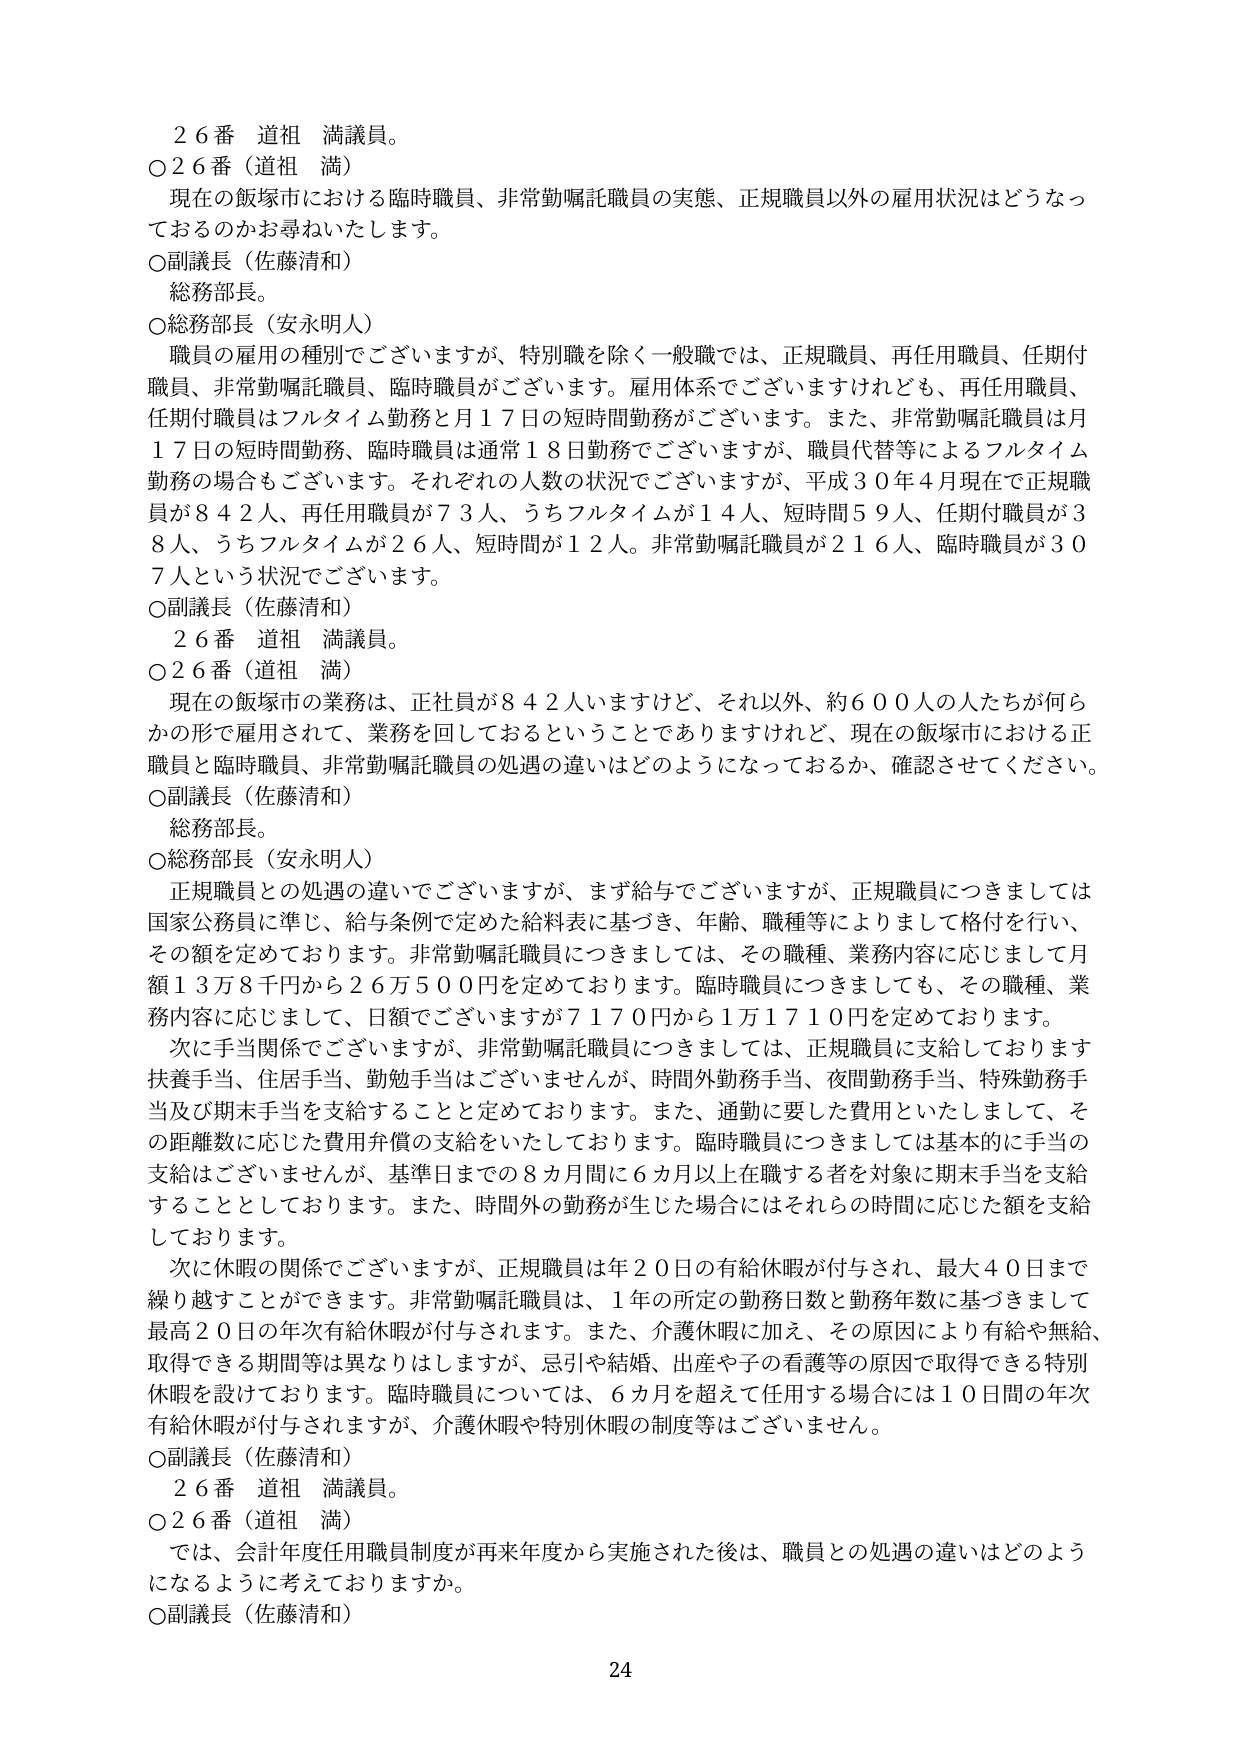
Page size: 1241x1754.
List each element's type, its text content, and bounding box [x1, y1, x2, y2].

text ２６番 道祖 満議員。 [148, 1472, 1092, 1503]
text ○副議長（佐藤清和） [148, 590, 1092, 622]
text 総務部長。 [148, 811, 1092, 842]
text ○総務部長（安永明人） [148, 307, 1092, 339]
text ○２６番（道祖 満） [148, 1503, 1092, 1535]
text 総務部長。 [148, 276, 1092, 307]
text 次に休暇の関係でございますが、正規職員は年２０日の有給休暇が付与され、最大４０日まで繰り越すことができます。非常勤嘱託職員は、１年の所定の勤務日数と勤務年数に基づきまして最高２０日の年次有給休暇が付与されます。また、介護休暇に加え、その原因により有給や無給、取得できる期間等は異なりはしますが、忌引や結婚、出産や子の看護等の原因で取得できる特別休暇を設けております。臨時職員については、６カ月を超えて任用する場合には１０日間の年次有給休暇が付与されますが、介護休暇や特別休暇の制度等はございません。 [148, 1251, 1092, 1440]
text ○副議長（佐藤清和） [148, 244, 1092, 276]
text ○副議長（佐藤清和） [148, 779, 1092, 811]
text ○２６番（道祖 満） [148, 653, 1092, 685]
text ２６番 道祖 満議員。 [148, 118, 1092, 149]
text 次に手当関係でございますが、非常勤嘱託職員につきましては、正規職員に支給しております扶養手当、住居手当、勤勉手当はございませんが、時間外勤務手当、夜間勤務手当、特殊勤務手当及び期末手当を支給することと定めております。また、通勤に要した費用といたしまして、その距離数に応じた費用弁償の支給をいたしております。臨時職員につきましては基本的に手当の支給はございませんが、基準日までの８カ月間に６カ月以上在職する者を対象に期末手当を支給することとしております。また、時間外の勤務が生じた場合にはそれらの時間に応じた額を支給しております。 [148, 1031, 1092, 1251]
text ○２６番（道祖 満） [148, 149, 1092, 181]
text 職員の雇用の種別でございますが、特別職を除く一般職では、正規職員、再任用職員、任期付職員、非常勤嘱託職員、臨時職員がございます。雇用体系でございますけれども、再任用職員、任期付職員はフルタイム勤務と月１７日の短時間勤務がございます。また、非常勤嘱託職員は月１７日の短時間勤務、臨時職員は通常１８日勤務でございますが、職員代替等によるフルタイム勤務の場合もございます。それぞれの人数の状況でございますが、平成３０年４月現在で正規職員が８４２人、再任用職員が７３人、うちフルタイムが１４人、短時間５９人、任期付職員が３８人、うちフルタイムが２６人、短時間が１２人。非常勤嘱託職員が２１６人、臨時職員が３０７人という状況でございます。 [148, 339, 1092, 590]
text 現在の飯塚市における臨時職員、非常勤嘱託職員の実態、正規職員以外の雇用状況はどうなっておるのかお尋ねいたします。 [148, 181, 1092, 244]
text ２６番 道祖 満議員。 [148, 622, 1092, 653]
text ○副議長（佐藤清和） [148, 1598, 1092, 1629]
text 正規職員との処遇の違いでございますが、まず給与でございますが、正規職員につきましては国家公務員に準じ、給与条例で定めた給料表に基づき、年齢、職種等によりまして格付を行い、その額を定めております。非常勤嘱託職員につきましては、その職種、業務内容に応じまして月額１３万８千円から２６万５００円を定めております。臨時職員につきましても、その職種、業務内容に応じまして、日額でございますが７１７０円から１万１７１０円を定めております。 [148, 874, 1092, 1031]
text ○総務部長（安永明人） [148, 842, 1092, 874]
text では、会計年度任用職員制度が再来年度から実施された後は、職員との処遇の違いはどのようになるように考えておりますか。 [148, 1535, 1092, 1598]
text ○副議長（佐藤清和） [148, 1440, 1092, 1472]
text 現在の飯塚市の業務は、正社員が８４２人いますけど、それ以外、約６００人の人たちが何らかの形で雇用されて、業務を回しておるということでありますけれど、現在の飯塚市における正職員と臨時職員、非常勤嘱託職員の処遇の違いはどのようになっておるか、確認させてください。 [148, 685, 1092, 779]
